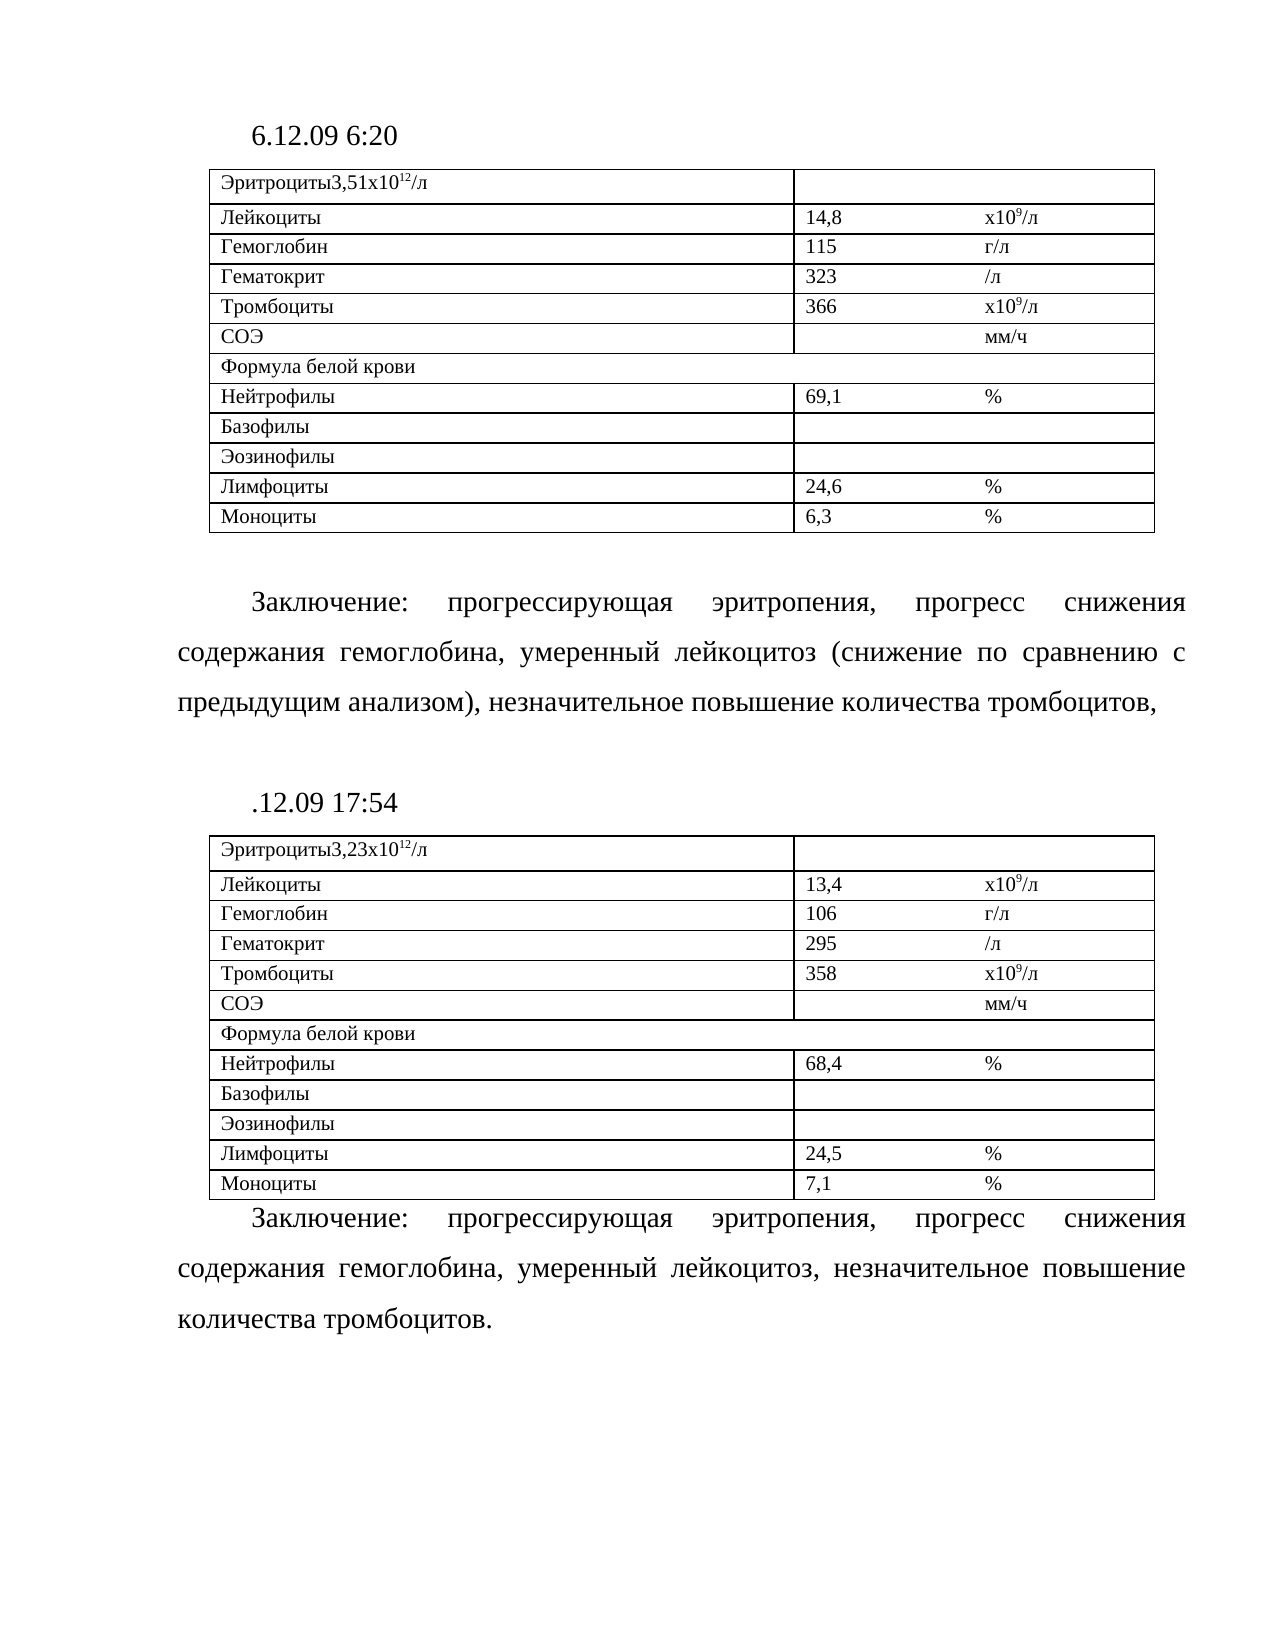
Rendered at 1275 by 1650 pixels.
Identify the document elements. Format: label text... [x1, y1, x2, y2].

table_cell % [973, 504, 1154, 532]
table_cell Базофилы [210, 414, 793, 442]
table_cell мм/ч [973, 991, 1154, 1019]
table_cell % [973, 384, 1154, 412]
table_cell 69,1 [795, 384, 973, 412]
table_cell /л [973, 931, 1154, 959]
table_cell мм/ч [973, 324, 1154, 352]
table_cell [973, 414, 1154, 442]
table_cell Нейтрофилы [210, 384, 793, 412]
table_cell 14,8 [795, 205, 973, 233]
table_cell % [973, 1171, 1154, 1199]
table_cell Нейтрофилы [210, 1051, 793, 1079]
table_cell % [973, 474, 1154, 502]
table_cell Формула белой крови [210, 354, 973, 382]
table_cell Гематокрит [210, 265, 793, 293]
table_cell Лейкоциты [210, 205, 793, 233]
table_cell [973, 354, 1154, 382]
table_cell Лимфоциты [210, 1141, 793, 1169]
table_cell [795, 991, 973, 1019]
table_cell Лейкоциты [210, 872, 793, 900]
table_cell % [973, 1141, 1154, 1169]
table_cell [795, 324, 973, 352]
table_cell Лимфоциты [210, 474, 793, 502]
table_cell 24,5 [795, 1141, 973, 1169]
table_cell х109/л [973, 294, 1154, 323]
text .12.09 17:54 [177, 785, 1186, 818]
table_header Эритроциты3,51х1012/л [210, 170, 793, 203]
table_cell [973, 1081, 1154, 1109]
table_header [973, 170, 1154, 203]
table_cell Эозинофилы [210, 444, 793, 472]
table_cell Моноциты [210, 1171, 793, 1199]
table_cell [795, 1111, 973, 1139]
table_cell 13,4 [795, 872, 973, 900]
table_cell Формула белой крови [210, 1021, 973, 1049]
table_cell [973, 444, 1154, 472]
table_header [973, 837, 1154, 870]
text Заключение: прогрессирующая эритропения, прогресс снижения содержания гемоглобина, умеренный лейкоцитоз (снижение по сравнению с предыдущим анализом), незначительное повышение количества тромбоцитов, [177, 584, 1186, 718]
table_cell СОЭ [210, 991, 793, 1019]
text Заключение: прогрессирующая эритропения, прогресс снижения содержания гемоглобина, умеренный лейкоцитоз, незначительное повышение количества тромбоцитов. [177, 1200, 1186, 1334]
table_header [795, 170, 973, 203]
table_cell Моноциты [210, 504, 793, 532]
table_cell х109/л [973, 872, 1154, 900]
table_cell [973, 1021, 1154, 1049]
table_cell [795, 1081, 973, 1109]
table_cell Гемоглобин [210, 901, 793, 930]
table_cell [973, 1111, 1154, 1139]
table_cell Гематокрит [210, 931, 793, 959]
text 6.12.09 6:20 [177, 118, 1186, 152]
table_cell 115 [795, 235, 973, 263]
table_cell 295 [795, 931, 973, 959]
table_cell 6,3 [795, 504, 973, 532]
table_cell СОЭ [210, 324, 793, 352]
table_cell Гемоглобин [210, 235, 793, 263]
table_cell 366 [795, 294, 973, 323]
table_cell х109/л [973, 205, 1154, 233]
table_cell 323 [795, 265, 973, 293]
table_cell 106 [795, 901, 973, 930]
table_cell Базофилы [210, 1081, 793, 1109]
table_cell Тромбоциты [210, 294, 793, 323]
table_cell % [973, 1051, 1154, 1079]
table_cell Эозинофилы [210, 1111, 793, 1139]
table_cell 68,4 [795, 1051, 973, 1079]
table_cell х109/л [973, 961, 1154, 989]
table_cell г/л [973, 235, 1154, 263]
table_cell [795, 414, 973, 442]
table_cell г/л [973, 901, 1154, 930]
table_cell 24,6 [795, 474, 973, 502]
table_cell /л [973, 265, 1154, 293]
table_cell [795, 444, 973, 472]
table_cell 7,1 [795, 1171, 973, 1199]
table_header [795, 837, 973, 870]
table_cell Тромбоциты [210, 961, 793, 989]
table_cell 358 [795, 961, 973, 989]
table_header Эритроциты3,23х1012/л [210, 837, 793, 870]
